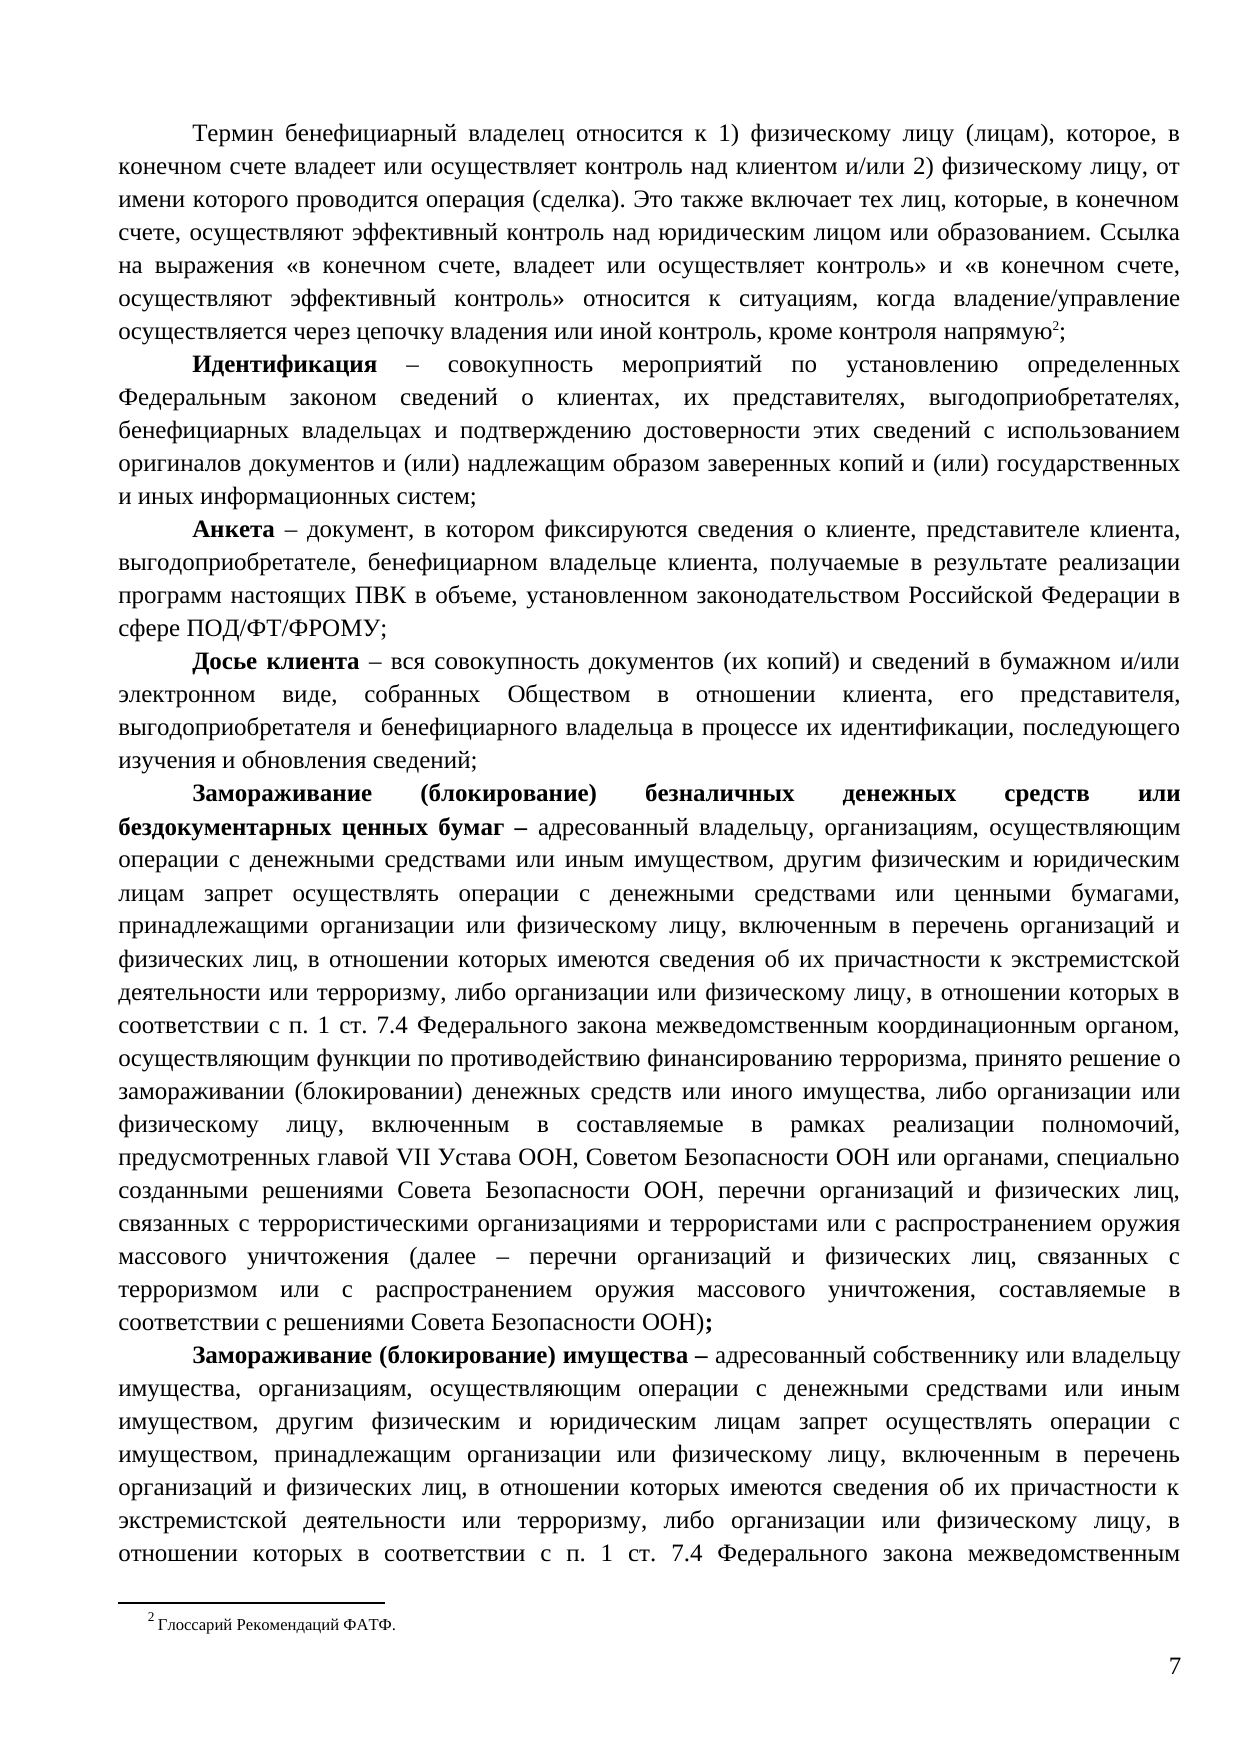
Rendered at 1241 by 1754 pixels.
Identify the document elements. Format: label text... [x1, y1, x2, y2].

text Идентификация – совокупность мероприятий по установлению определенных Федеральным законом сведений о клиентах, их представителях, выгодоприобретателях, бенефициарных владельцах и подтверждению достоверности этих сведений с использованием оригиналов документов и (или) надлежащим образом заверенных копий и (или) государственных и иных информационных систем; [118, 349, 1181, 510]
text Анкета – документ, в котором фиксируются сведения о клиенте, представителе клиента, выгодоприобретателе, бенефициарном владельце клиента, получаемые в результате реализации программ настоящих ПВК в объеме, установленном законодательством Российской Федерации в сфере ПОД/ФТ/ФРОМУ; [118, 514, 1181, 642]
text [118, 1340, 1181, 1567]
text Замораживание (блокирование) безналичных денежных средств или бездокументарных ценных бумаг – адресованный владельцу, организациям, осуществляющим операции с денежными средствами или иным имуществом, другим физическим и юридическим лицам запрет осуществлять операции с денежными средствами или ценными бумагами, принадлежащими организации или физическому лицу, включенным в перечень организаций и физических лиц, в отношении которых имеются сведения об их причастности к экстремистской деятельности или терроризму, либо организации или физическому лицу, в отношении которых в соответствии с п. 1 ст. 7.4 Федерального закона межведомственным координационным органом, осуществляющим функции по противодействию финансированию терроризма, принято решение о замораживании (блокировании) денежных средств или иного имущества, либо организации или физическому лицу, включенным в составляемые в рамках реализации полномочий, предусмотренных главой VII Устава ООН, Советом Безопасности ООН или органами, специально созданными решениями Совета Безопасности ООН, перечни организаций и физических лиц, связанных с террористическими организациями и террористами или с распространением оружия массового уничтожения (далее – перечни организаций и физических лиц, связанных с терроризмом или с распространением оружия массового уничтожения, составляемые в соответствии с решениями Совета Безопасности ООН); [118, 778, 1181, 1336]
text Досье клиента – вся совокупность документов (их копий) и сведений в бумажном и/или электронном виде, собранных Обществом в отношении клиента, его представителя, выгодоприобретателя и бенефициарного владельца в процессе их идентификации, последующего изучения и обновления сведений; [118, 646, 1181, 774]
text Термин бенефициарный владелец относится к 1) физическому лицу (лицам), которое, в конечном счете владеет или осуществляет контроль над клиентом и/или 2) физическому лицу, от имени которого проводится операция (сделка). Это также включает тех лиц, которые, в конечном счете, осуществляют эффективный контроль над юридическим лицом или образованием. Ссылка на выражения «в конечном счете, владеет или осуществляет контроль» и «в конечном счете, осуществляют эффективный контроль» относится к ситуациям, когда владение/управление осуществляется через цепочку владения или иной контроль, кроме контроля напрямую; [118, 118, 1181, 345]
